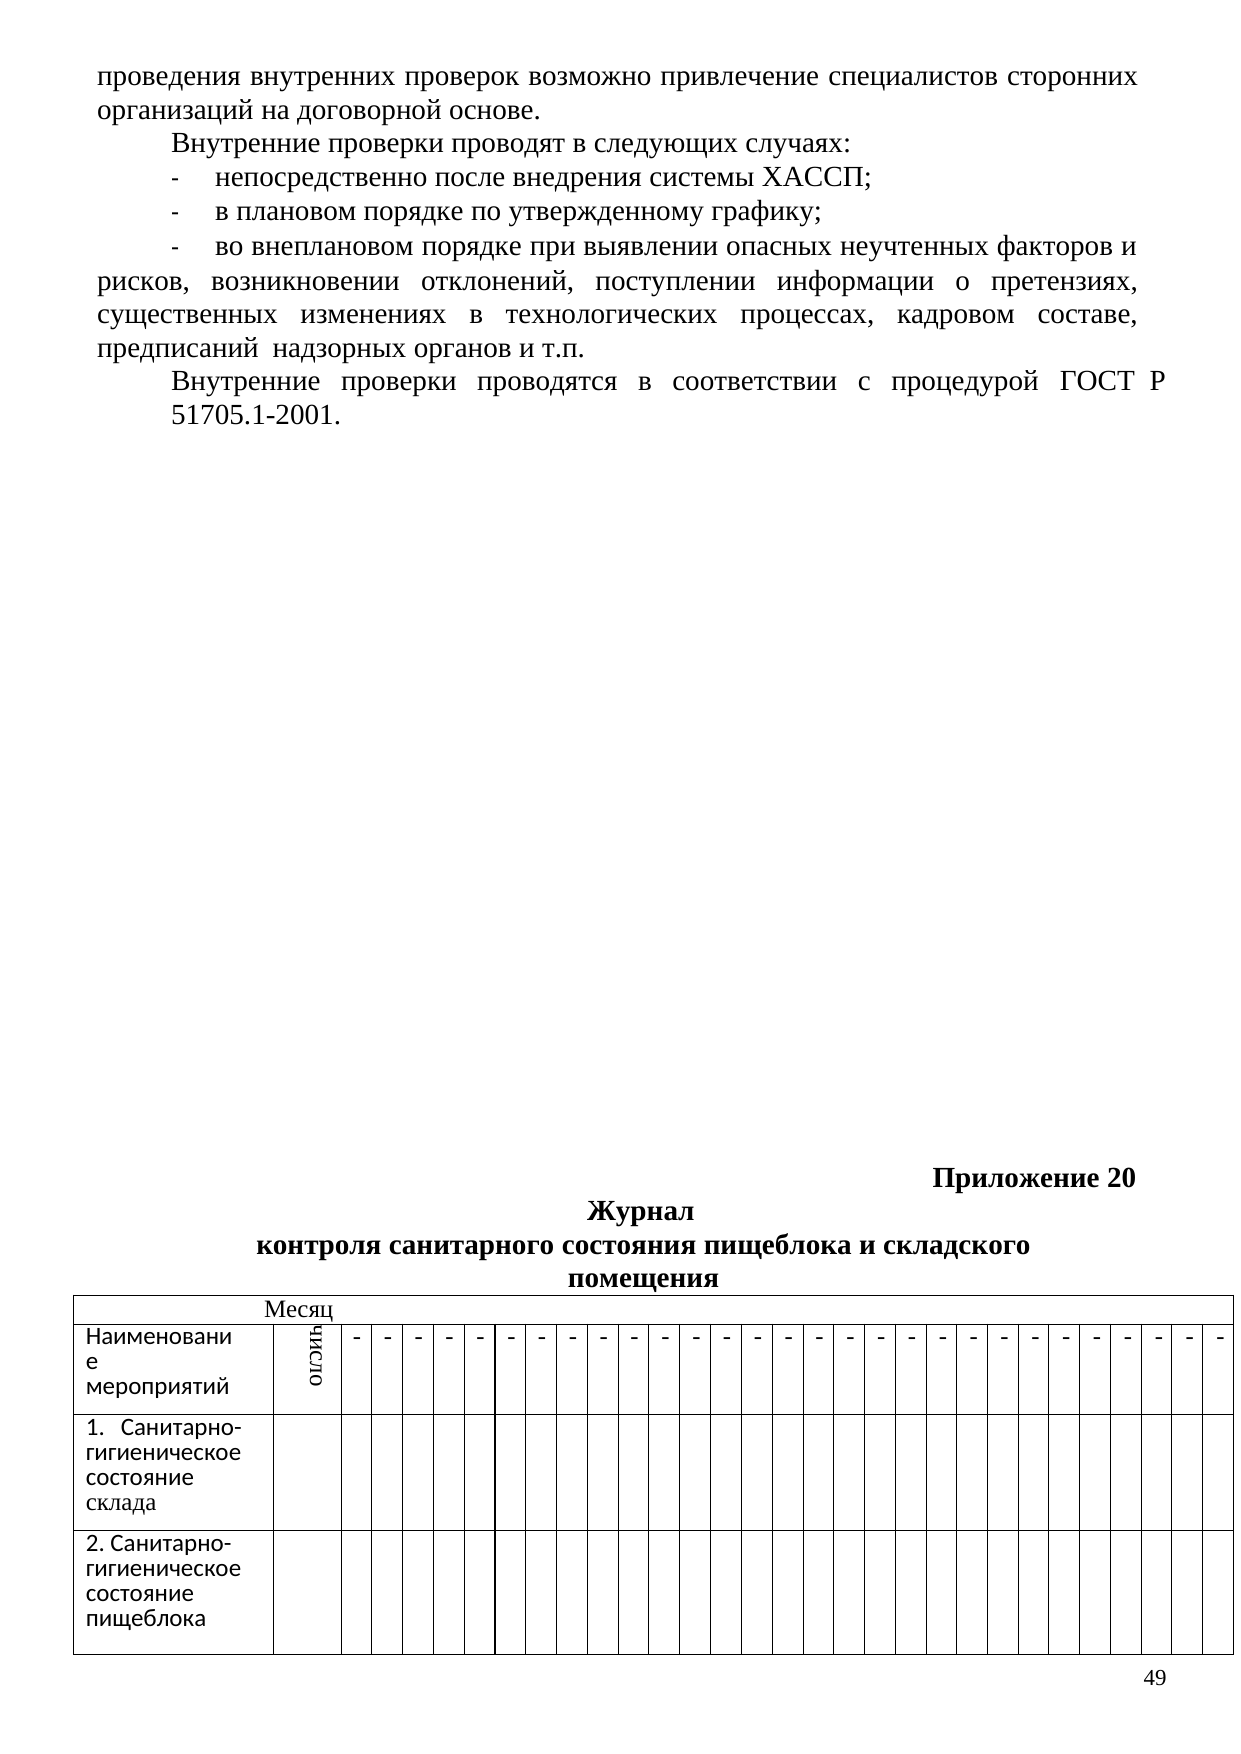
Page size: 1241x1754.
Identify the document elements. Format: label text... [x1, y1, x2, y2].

table_cell [680, 1531, 710, 1654]
table_cell [957, 1415, 987, 1530]
table_cell [896, 1531, 926, 1654]
text контроля санитарного состояния пищеблока и складского помещения [177, 1227, 1109, 1294]
subtitle Журнал [172, 1193, 1109, 1227]
list во внеплановом порядке при выявлении опасных неучтенных факторов и рисков, возникновении отклонений, поступлении информации о претензиях, существенных изменениях в технологических процессах, кадровом составе, предписаний надзорных органов и т.п. [97, 228, 1138, 363]
text Приложение 20 [98, 1168, 1136, 1193]
table_cell [834, 1415, 864, 1530]
table_cell - [896, 1325, 926, 1414]
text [97, 58, 1138, 125]
list в плановом порядке по утвержденному графику; [171, 193, 1166, 228]
table_cell - [526, 1325, 556, 1414]
table_cell [619, 1415, 648, 1530]
table_cell - [588, 1325, 618, 1414]
table_cell [896, 1415, 926, 1530]
table_cell - [742, 1325, 772, 1414]
table_cell [342, 1531, 371, 1654]
table_cell [496, 1415, 525, 1530]
table_cell [1019, 1415, 1048, 1530]
table_cell [1142, 1415, 1171, 1530]
table_cell - [465, 1325, 494, 1414]
table_cell - [988, 1325, 1018, 1414]
table_cell [865, 1415, 895, 1530]
table_cell [957, 1531, 987, 1654]
table_cell [619, 1531, 648, 1654]
table_cell [1172, 1531, 1202, 1654]
table_cell [372, 1415, 402, 1530]
table_cell [465, 1531, 494, 1654]
table_cell [988, 1531, 1018, 1654]
table_cell - [773, 1325, 803, 1414]
table_cell [557, 1531, 587, 1654]
table_cell [1111, 1415, 1141, 1530]
table_cell - [619, 1325, 648, 1414]
table_cell [403, 1415, 433, 1530]
table_cell [342, 1415, 371, 1530]
table_cell - [834, 1325, 864, 1414]
text Внутренние проверки проводятся в соответствии с процедурой ГОСТ Р 51705.1-2001. [171, 363, 1166, 430]
table_cell [742, 1531, 772, 1654]
table_cell - [1080, 1325, 1110, 1414]
table_cell [1203, 1531, 1233, 1654]
table_cell - [957, 1325, 987, 1414]
table_cell [465, 1415, 494, 1530]
text Внутренние проверки проводят в следующих случаях: [171, 125, 1166, 159]
table_cell [1172, 1415, 1202, 1530]
table_cell [434, 1415, 464, 1530]
table_cell [927, 1415, 956, 1530]
table_cell - [434, 1325, 464, 1414]
table_cell 1. Санитарно- гигиеническое состояние склада [74, 1415, 273, 1530]
table_cell - [496, 1325, 525, 1414]
table_cell [773, 1531, 803, 1654]
table_cell - [1142, 1325, 1171, 1414]
table_cell - [342, 1325, 371, 1414]
table_cell [496, 1531, 525, 1654]
table_cell - [557, 1325, 587, 1414]
list непосредственно после внедрения системы ХАССП; [171, 159, 1166, 193]
table_cell - [649, 1325, 679, 1414]
table_cell [1111, 1531, 1141, 1654]
table_cell - [927, 1325, 956, 1414]
table_cell - [680, 1325, 710, 1414]
table_cell [1049, 1531, 1079, 1654]
table_cell [1019, 1531, 1048, 1654]
table_cell [526, 1415, 556, 1530]
table_cell [711, 1531, 741, 1654]
table_cell [988, 1415, 1018, 1530]
table_cell [649, 1415, 679, 1530]
table_cell [1080, 1531, 1110, 1654]
table_cell - [1049, 1325, 1079, 1414]
table_cell [865, 1531, 895, 1654]
table_cell [711, 1415, 741, 1530]
table_cell [1049, 1415, 1079, 1530]
table_cell [403, 1531, 433, 1654]
table_cell - [372, 1325, 402, 1414]
table_cell - [711, 1325, 741, 1414]
table_cell [804, 1415, 833, 1530]
table_cell - [1019, 1325, 1048, 1414]
table_cell - [804, 1325, 833, 1414]
table_cell [274, 1415, 341, 1530]
table_cell [927, 1531, 956, 1654]
table_cell - [1111, 1325, 1141, 1414]
table_cell - [1172, 1325, 1202, 1414]
table_cell - [403, 1325, 433, 1414]
table_cell [557, 1415, 587, 1530]
table_cell [1203, 1415, 1233, 1530]
table_cell [1142, 1531, 1171, 1654]
table_cell [742, 1415, 772, 1530]
table_cell - [865, 1325, 895, 1414]
table_cell [834, 1531, 864, 1654]
table_cell [804, 1531, 833, 1654]
table_cell [434, 1531, 464, 1654]
table_cell [372, 1531, 402, 1654]
table_cell [680, 1415, 710, 1530]
table_cell 2. Санитарно- гигиеническое состояние пищеблока [74, 1531, 273, 1654]
table_cell [588, 1531, 618, 1654]
table_header Месяц [74, 1296, 1233, 1323]
table_cell [649, 1531, 679, 1654]
table_cell [588, 1415, 618, 1530]
table_cell Наименование мероприятий [74, 1325, 273, 1414]
table_cell [773, 1415, 803, 1530]
table_cell число [274, 1325, 341, 1414]
table_cell [526, 1531, 556, 1654]
table_cell - [1203, 1325, 1233, 1414]
table_cell [1080, 1415, 1110, 1530]
table_cell [274, 1531, 341, 1654]
